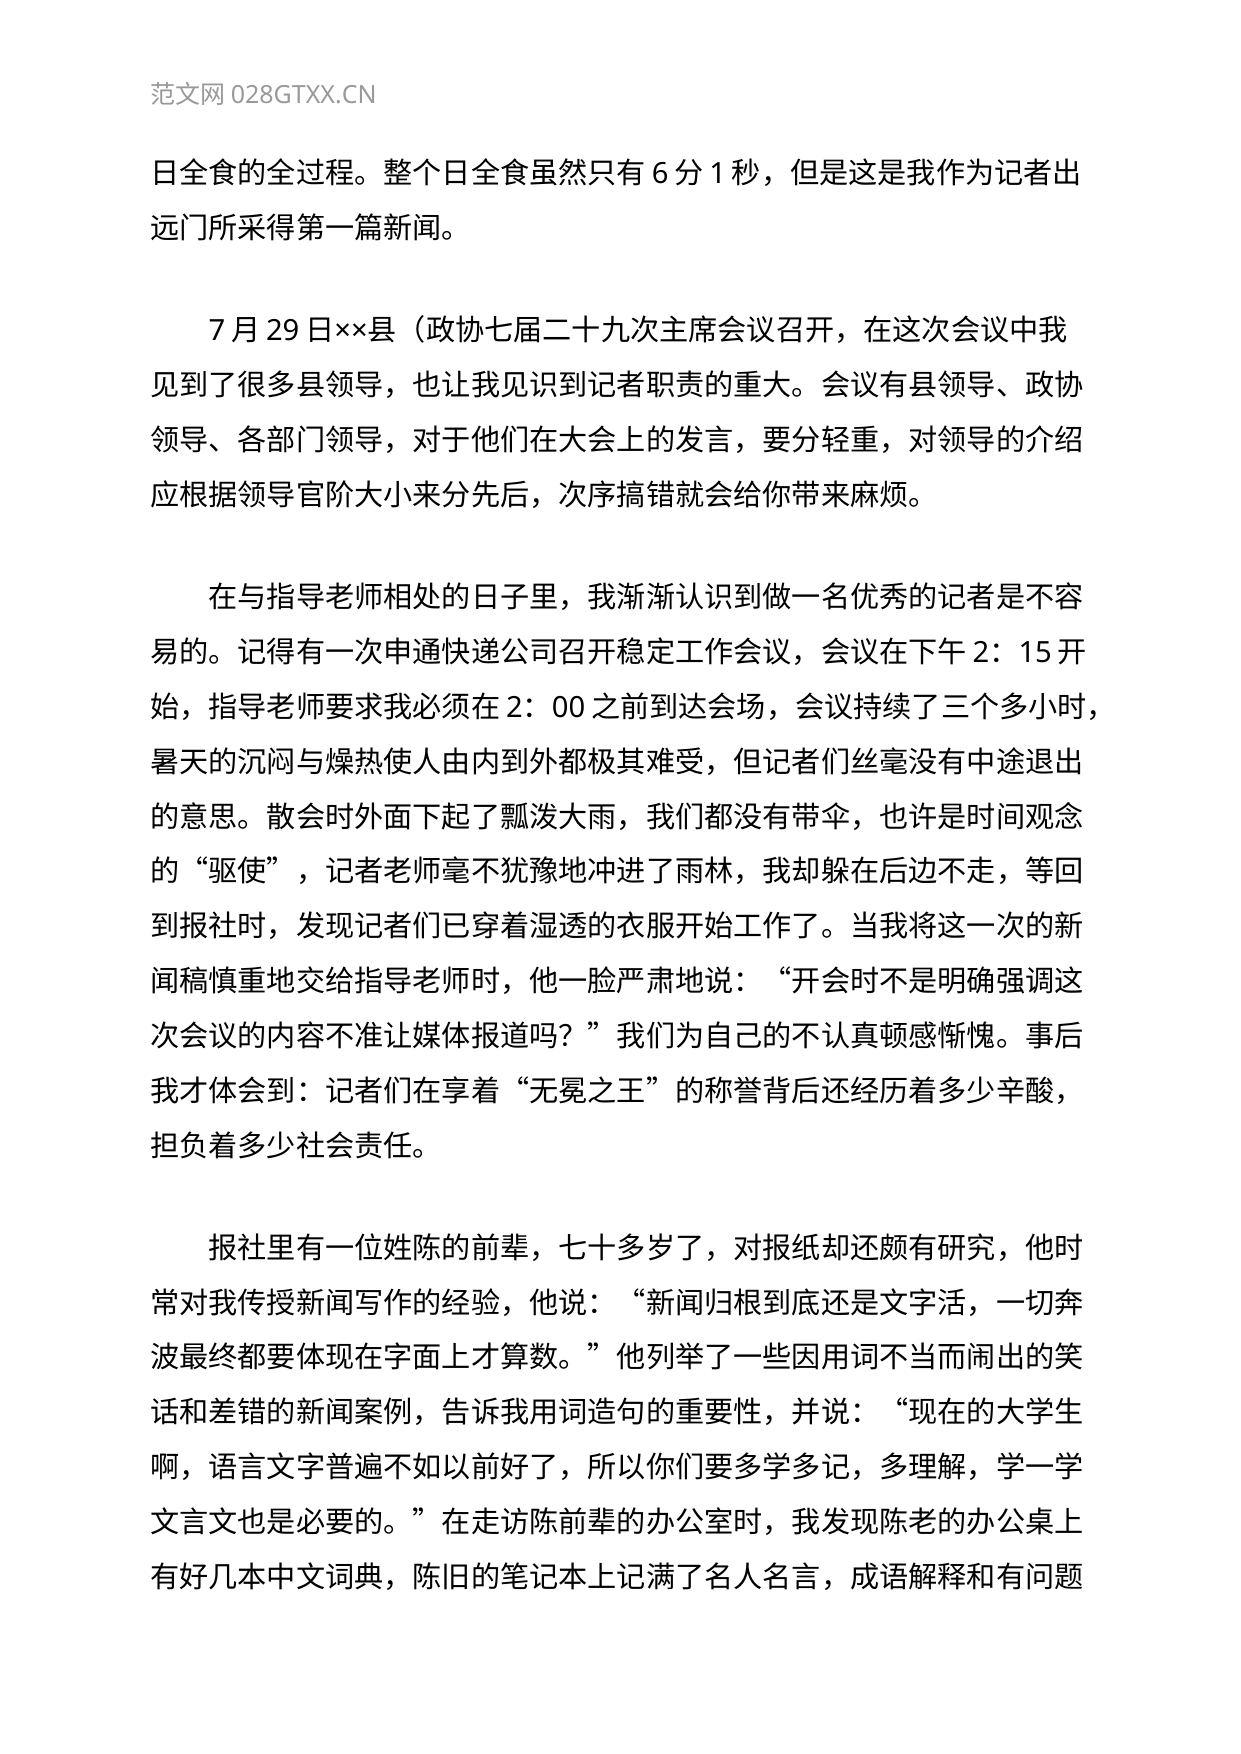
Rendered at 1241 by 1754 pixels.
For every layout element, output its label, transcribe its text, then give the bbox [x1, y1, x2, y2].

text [150, 1224, 1090, 1596]
text 7月29日××县（政协七届二十九次主席会议召开，在这次会议中我见到了很多县领导，也让我见识到记者职责的重大。会议有县领导、政协领导、各部门领导，对于他们在大会上的发言，要分轻重，对领导的介绍应根据领导官阶大小来分先后，次序搞错就会给你带来麻烦。 [150, 307, 1090, 514]
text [150, 150, 1090, 247]
text 在与指导老师相处的日子里，我渐渐认识到做一名优秀的记者是不容易的。记得有一次申通快递公司召开稳定工作会议，会议在下午2：15开始，指导老师要求我必须在2：00之前到达会场，会议持续了三个多小时，暑天的沉闷与燥热使人由内到外都极其难受，但记者们丝毫没有中途退出的意思。散会时外面下起了瓢泼大雨，我们都没有带伞，也许是时间观念的“驱使”，记者老师毫不犹豫地冲进了雨林，我却躲在后边不走，等回到报社时，发现记者们已穿着湿透的衣服开始工作了。当我将这一次的新闻稿慎重地交给指导老师时，他一脸严肃地说：“开会时不是明确强调这次会议的内容不准让媒体报道吗？”我们为自己的不认真顿感惭愧。事后我才体会到：记者们在享着“无冕之王”的称誉背后还经历着多少辛酸，担负着多少社会责任。 [150, 573, 1090, 1165]
